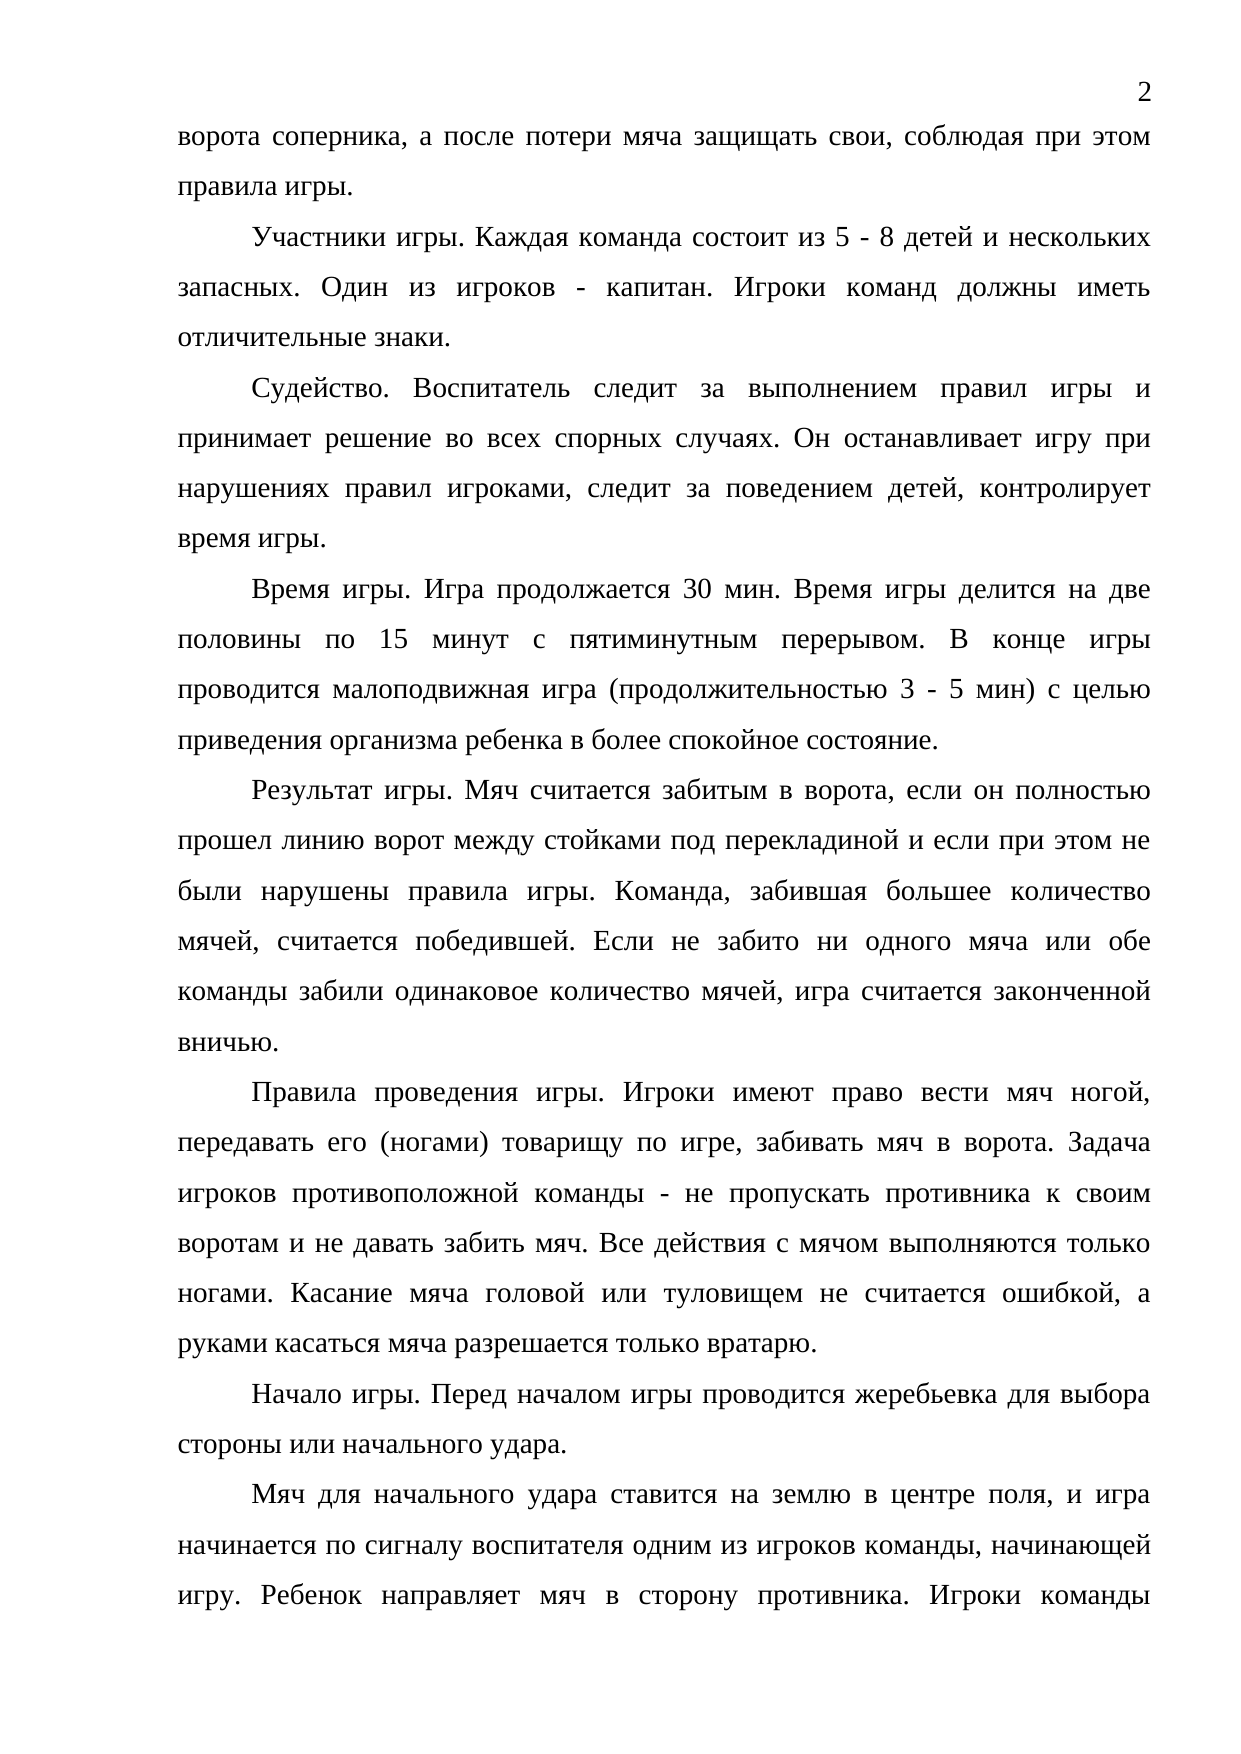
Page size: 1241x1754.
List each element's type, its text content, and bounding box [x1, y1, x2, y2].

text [177, 118, 1152, 202]
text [177, 1477, 1152, 1611]
text Участники игры. Каждая команда состоит из 5 - 8 детей и нескольких запасных. Один из игроков - капитан. Игроки команд должны иметь отличительные знаки. [177, 219, 1152, 353]
text Судейство. Воспитатель следит за выполнением правил игры и принимает решение во всех спорных случаях. Он останавливает игру при нарушениях правил игроками, следит за поведением детей, контролирует время игры. [177, 370, 1152, 554]
text Правила проведения игры. Игроки имеют право вести мяч ногой, передавать его (ногами) товарищу по игре, забивать мяч в ворота. Задача игроков противоположной команды - не пропускать противника к своим воротам и не давать забить мяч. Все действия с мячом выполняются только ногами. Касание мяча головой или туловищем не считается ошибкой, а руками касаться мяча разрешается только вратарю. [177, 1074, 1152, 1359]
text Время игры. Игра продолжается 30 мин. Время игры делится на две половины по 15 минут с пятиминутным перерывом. В конце игры проводится малоподвижная игра (продолжительностью 3 - 5 мин) с целью приведения организма ребенка в более спокойное состояние. [177, 571, 1152, 755]
text Результат игры. Мяч считается забитым в ворота, если он полностью прошел линию ворот между стойками под перекладиной и если при этом не были нарушены правила игры. Команда, забившая большее количество мячей, считается победившей. Если не забито ни одного мяча или обе команды забили одинаковое количество мячей, игра считается законченной вничью. [177, 772, 1152, 1057]
text Начало игры. Перед началом игры проводится жеребьевка для выбора стороны или начального удара. [177, 1376, 1152, 1460]
